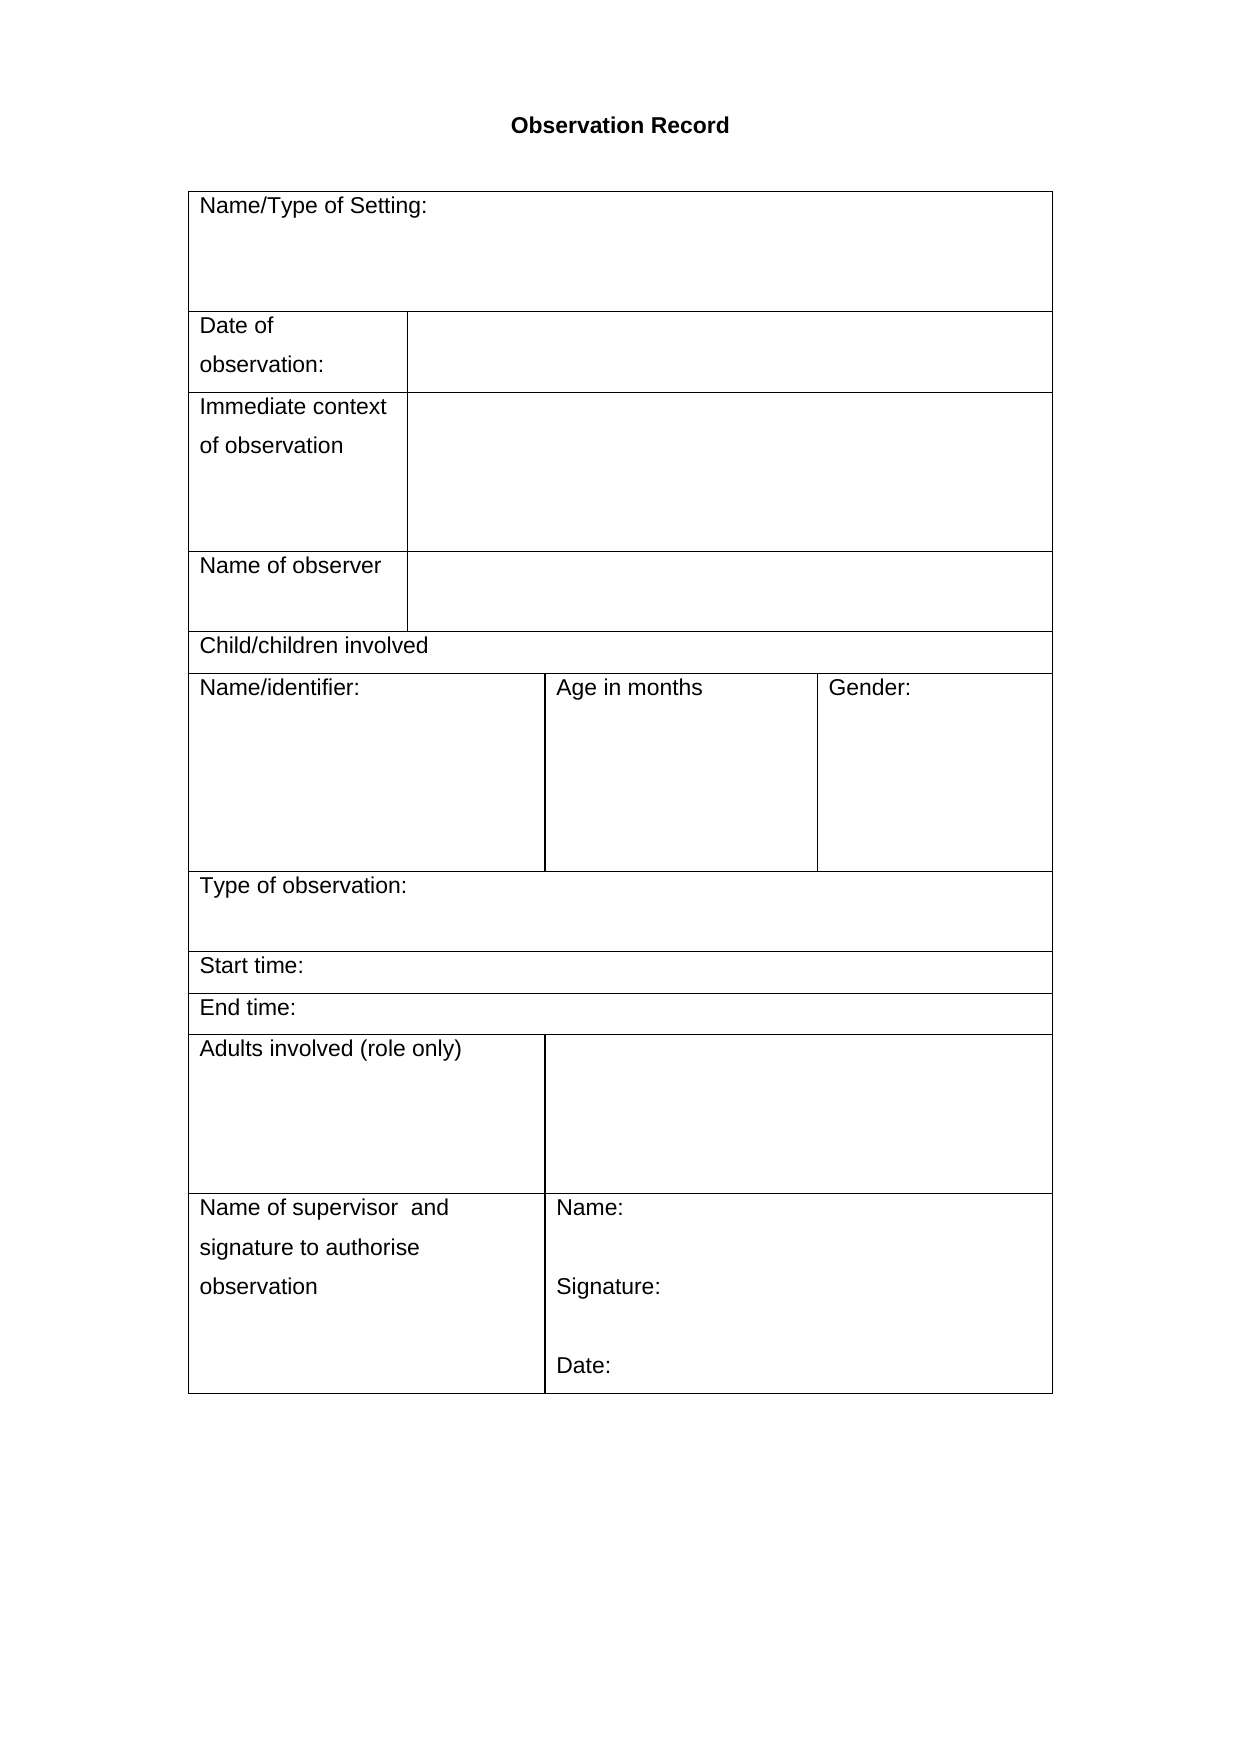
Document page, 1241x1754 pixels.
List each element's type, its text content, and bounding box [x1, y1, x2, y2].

table_cell Name: Signature: Date: [546, 1194, 1052, 1393]
table_cell Age in months [546, 674, 817, 871]
table_cell Type of observation: [189, 872, 1052, 951]
table_cell [408, 312, 1052, 392]
table_cell Gender: [818, 674, 1052, 871]
table_cell Name/identifier: [189, 674, 544, 871]
table_cell Adults involved (role only) [189, 1035, 544, 1193]
table_cell Date of observation: [189, 312, 407, 392]
table_cell [408, 552, 1052, 631]
table_cell Name of observer [189, 552, 407, 631]
table_cell [546, 1035, 1052, 1193]
table_cell Child/children involved [189, 632, 1052, 672]
text Observation Record [187, 112, 1053, 139]
table_header Name/Type of Setting: [189, 192, 1052, 311]
table_cell Name of supervisor and signature to authorise observation [189, 1194, 544, 1393]
table_cell Immediate context of observation [189, 393, 407, 551]
table_cell Start time: [189, 952, 1052, 993]
table_cell End time: [189, 994, 1052, 1034]
table_cell [408, 393, 1052, 551]
